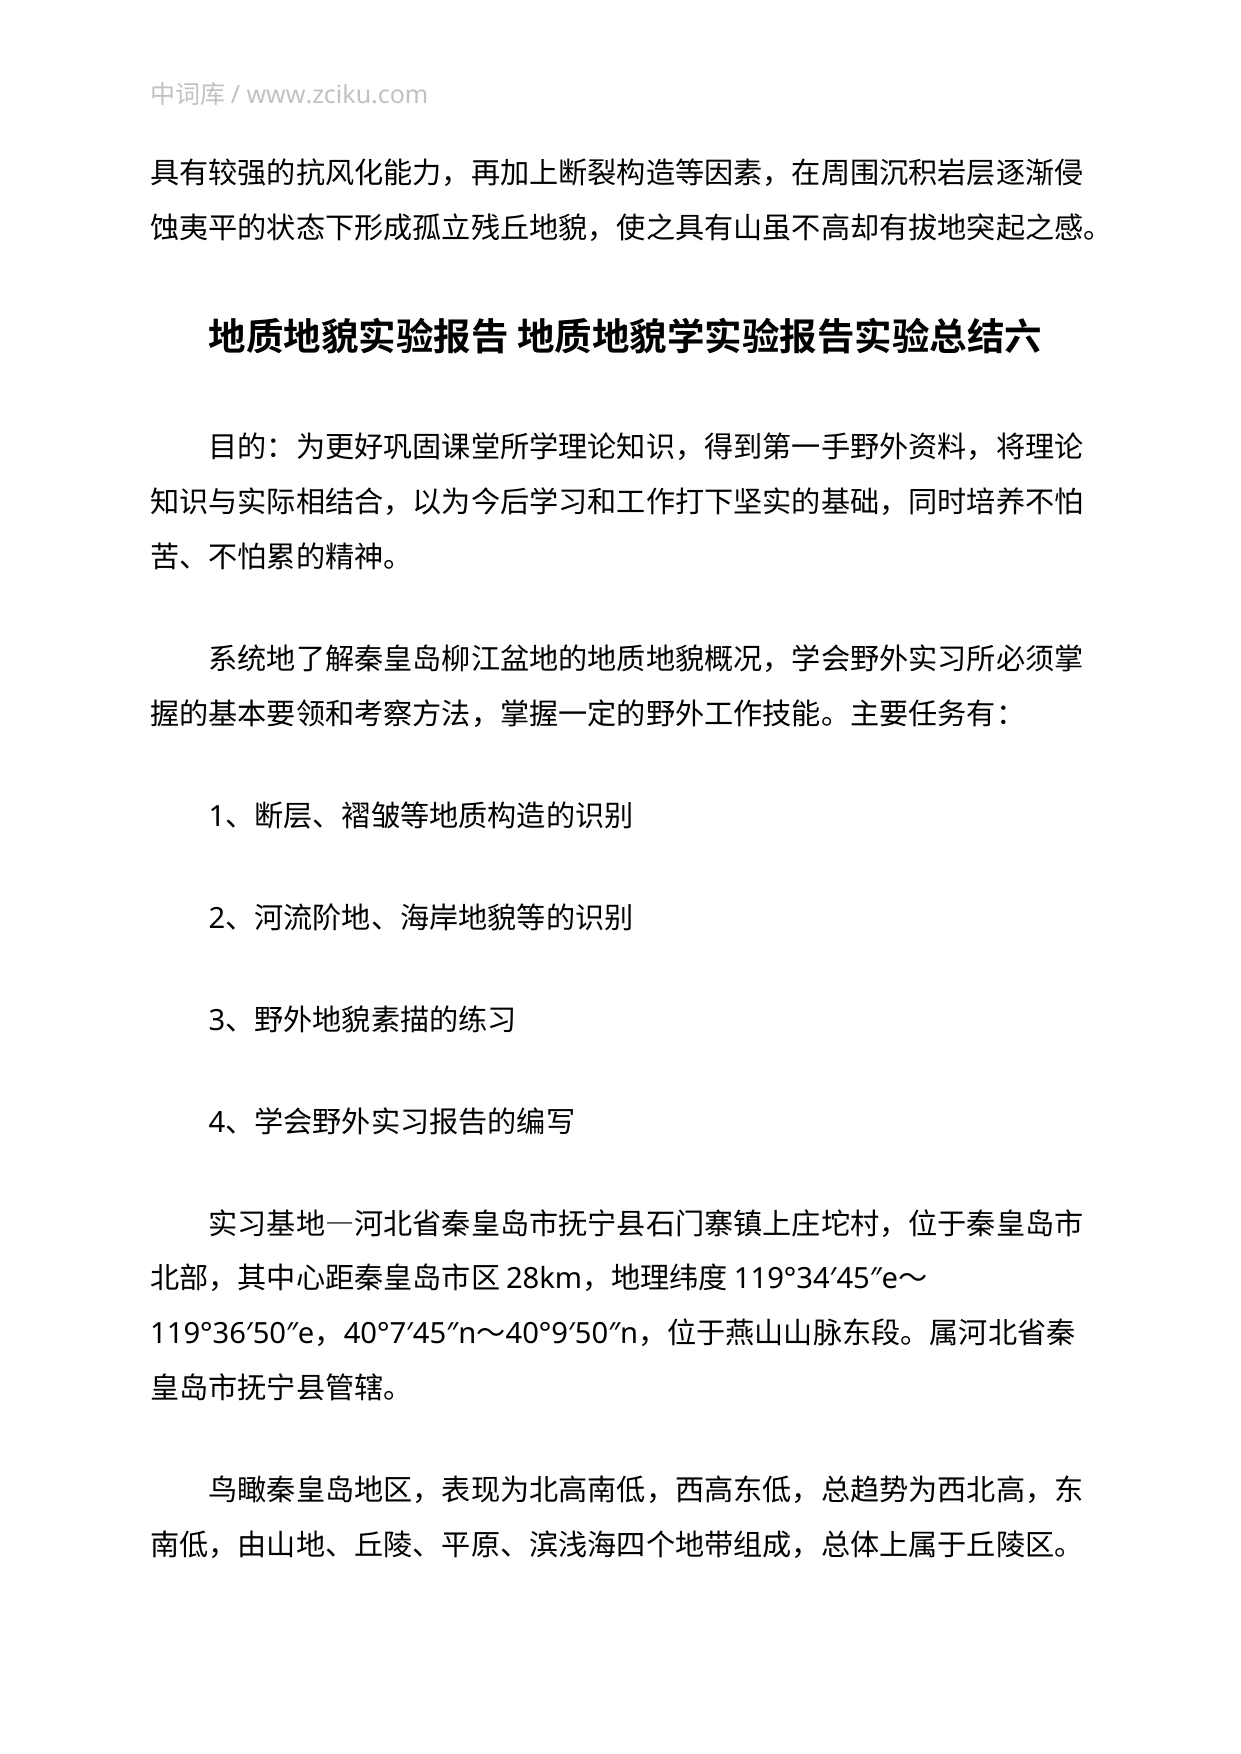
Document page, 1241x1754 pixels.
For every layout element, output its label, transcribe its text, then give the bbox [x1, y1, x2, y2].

text 系统地了解秦皇岛柳江盆地的地质地貌概况，学会野外实习所必须掌握的基本要领和考察方法，掌握一定的野外工作技能。主要任务有： [150, 636, 1090, 733]
text 地质地貌实验报告 地质地貌学实验报告实验总结六 [150, 307, 1090, 361]
text 实习基地—河北省秦皇岛市抚宁县石门寨镇上庄坨村，位于秦皇岛市北部，其中心距秦皇岛市区28km，地理纬度119°34′45″e～119°36′50″e，40°7′45″n～40°9′50″n，位于燕山山脉东段。属河北省秦皇岛市抚宁县管辖。 [150, 1200, 1090, 1407]
text 3、野外地貌素描的练习 [150, 996, 1090, 1039]
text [150, 1467, 1090, 1564]
text 2、河流阶地、海岸地貌等的识别 [150, 894, 1090, 937]
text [150, 150, 1090, 247]
text 1、断层、褶皱等地质构造的识别 [150, 792, 1090, 835]
text 4、学会野外实习报告的编写 [150, 1098, 1090, 1141]
text 目的：为更好巩固课堂所学理论知识，得到第一手野外资料，将理论知识与实际相结合，以为今后学习和工作打下坚实的基础，同时培养不怕苦、不怕累的精神。 [150, 424, 1090, 576]
